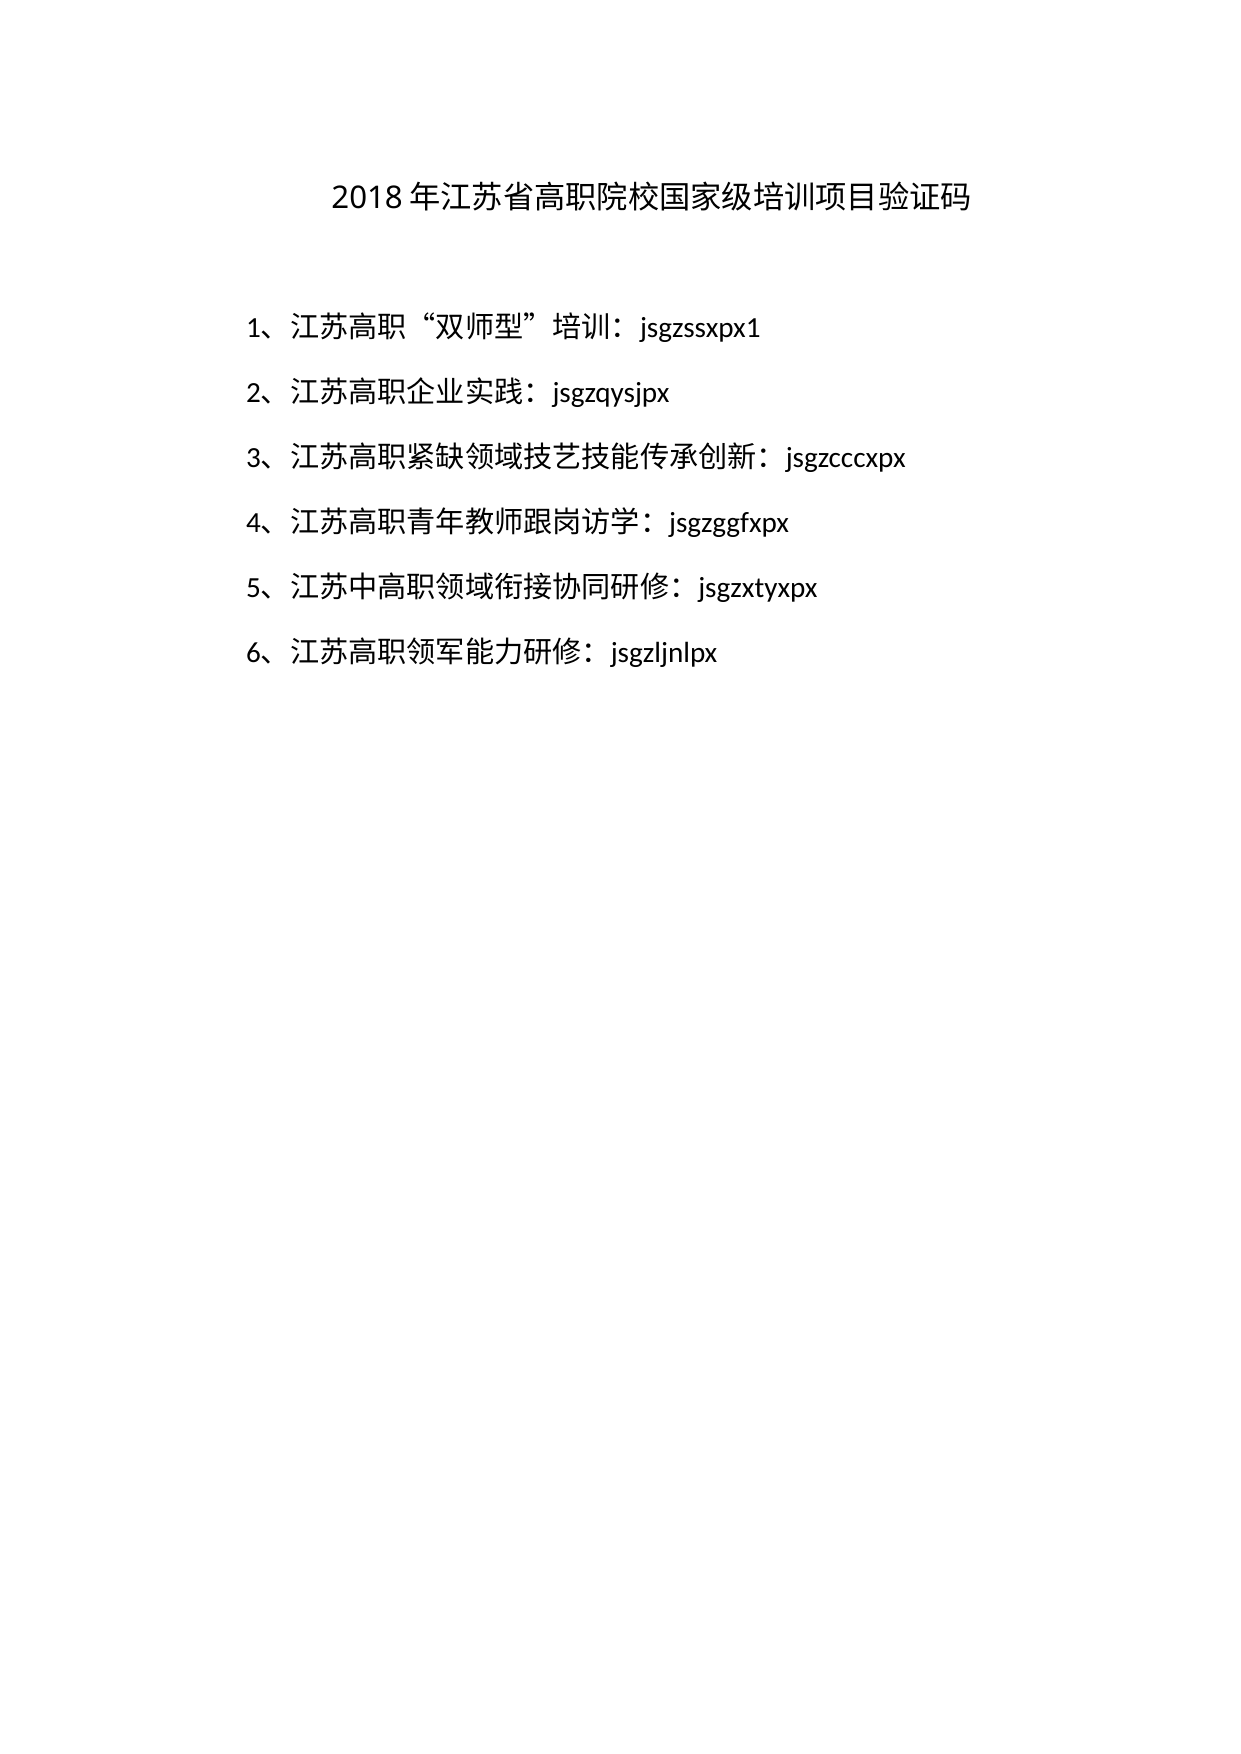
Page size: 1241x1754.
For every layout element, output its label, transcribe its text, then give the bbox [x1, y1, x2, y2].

list 江苏高职“双师型”培训：jsgzssxpx1 [187, 292, 1053, 357]
list 江苏高职青年教师跟岗访学：jsgzggfxpx [187, 487, 1053, 552]
list 江苏高职领军能力研修：jsgzljnlpx [187, 617, 1053, 682]
list 江苏高职紧缺领域技艺技能传承创新：jsgzcccxpx [187, 422, 1053, 487]
list 江苏高职企业实践：jsgzqysjpx [187, 357, 1053, 422]
list 江苏中高职领域衔接协同研修：jsgzxtyxpx [187, 552, 1053, 617]
text 2018年江苏省高职院校国家级培训项目验证码 [187, 162, 1053, 227]
